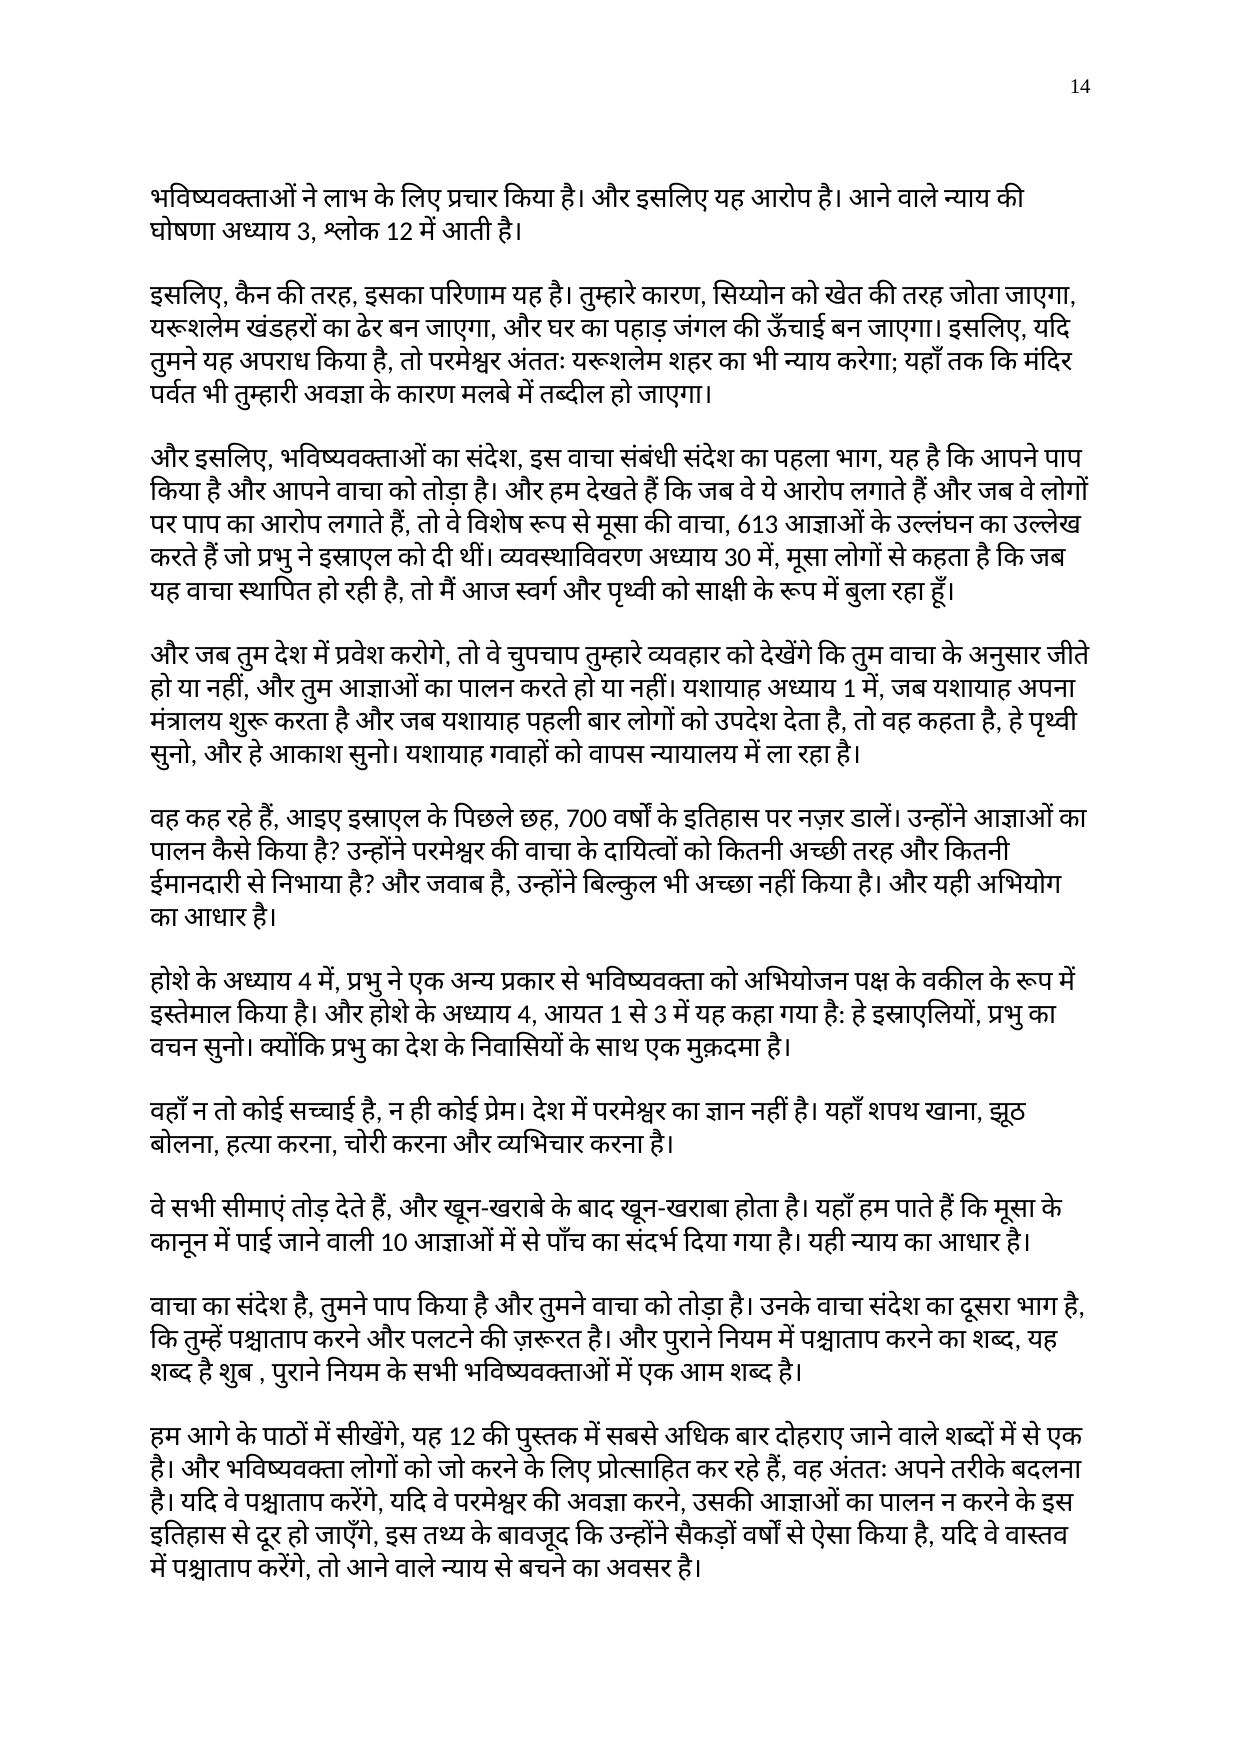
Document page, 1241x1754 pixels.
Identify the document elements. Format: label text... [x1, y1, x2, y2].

text होशे के अध्याय 4 में, प्रभु ने एक अन्य प्रकार से भविष्यवक्ता को अभियोजन पक्ष के वकील के रूप में इस्तेमाल किया है। और होशे के अध्याय 4, आयत 1 से 3 में यह कहा गया है: हे इस्राएलियों, प्रभु का वचन सुनो। क्योंकि प्रभु का देश के निवासियों के साथ एक मुक़दमा है। [150, 964, 1090, 1063]
text वाचा का संदेश है, तुमने पाप किया है और तुमने वाचा को तोड़ा है। उनके वाचा संदेश का दूसरा भाग है, कि तुम्हें पश्चाताप करने और पलटने की ज़रूरत है। और पुराने नियम में पश्चाताप करने का शब्द, यह शब्द है शुब , पुराने नियम के सभी भविष्यवक्ताओं में एक आम शब्द है। [150, 1289, 1090, 1388]
text वे सभी सीमाएं तोड़ देते हैं, और खून-खराबे के बाद खून-खराबा होता है। यहाँ हम पाते हैं कि मूसा के कानून में पाई जाने वाली 10 आज्ञाओं में से पाँच का संदर्भ दिया गया है। यही न्याय का आधार है। [150, 1192, 1090, 1258]
text भविष्यवक्ताओं ने लाभ के लिए प्रचार किया है। और इसलिए यह आरोप है। आने वाले न्याय की घोषणा अध्याय 3, श्लोक 12 में आती है। [150, 181, 1090, 247]
text और इसलिए, भविष्यवक्ताओं का संदेश, इस वाचा संबंधी संदेश का पहला भाग, यह है कि आपने पाप किया है और आपने वाचा को तोड़ा है। और हम देखते हैं कि जब वे ये आरोप लगाते हैं और जब वे लोगों पर पाप का आरोप लगाते हैं, तो वे विशेष रूप से मूसा की वाचा, 613 आज्ञाओं के उल्लंघन का उल्लेख करते हैं जो प्रभु ने इस्राएल को दी थीं। व्यवस्थाविवरण अध्याय 30 में, मूसा लोगों से कहता है कि जब यह वाचा स्थापित हो रही है, तो मैं आज स्वर्ग और पृथ्वी को साक्षी के रूप में बुला रहा हूँ। [150, 442, 1090, 607]
text वहाँ न तो कोई सच्चाई है, न ही कोई प्रेम। देश में परमेश्वर का ज्ञान नहीं है। यहाँ शपथ खाना, झूठ बोलना, हत्या करना, चोरी करना और व्यभिचार करना है। [150, 1094, 1090, 1161]
text हम आगे के पाठों में सीखेंगे, यह 12 की पुस्तक में सबसे अधिक बार दोहराए जाने वाले शब्दों में से एक है। और भविष्यवक्ता लोगों को जो करने के लिए प्रोत्साहित कर रहे हैं, वह अंततः अपने तरीके बदलना है। यदि वे पश्चाताप करेंगे, यदि वे परमेश्वर की अवज्ञा करने, उसकी आज्ञाओं का पालन न करने के इस इतिहास से दूर हो जाएँगे, इस तथ्य के बावजूद कि उन्होंने सैकड़ों वर्षों से ऐसा किया है, यदि वे वास्तव में पश्चाताप करेंगे, तो आने वाले न्याय से बचने का अवसर है। [150, 1419, 1090, 1584]
text वह कह रहे हैं, आइए इस्राएल के पिछले छह, 700 वर्षों के इतिहास पर नज़र डालें। उन्होंने आज्ञाओं का पालन कैसे किया है? उन्होंने परमेश्वर की वाचा के दायित्वों को कितनी अच्छी तरह और कितनी ईमानदारी से निभाया है? और जवाब है, उन्होंने बिल्कुल भी अच्छा नहीं किया है। और यही अभियोग का आधार है। [150, 801, 1090, 933]
text और जब तुम देश में प्रवेश करोगे, तो वे चुपचाप तुम्हारे व्यवहार को देखेंगे कि तुम वाचा के अनुसार जीते हो या नहीं, और तुम आज्ञाओं का पालन करते हो या नहीं। यशायाह अध्याय 1 में, जब यशायाह अपना मंत्रालय शुरू करता है और जब यशायाह पहली बार लोगों को उपदेश देता है, तो वह कहता है, हे पृथ्वी सुनो, और हे आकाश सुनो। यशायाह गवाहों को वापस न्यायालय में ला रहा है। [150, 638, 1090, 770]
text इसलिए, कैन की तरह, इसका परिणाम यह है। तुम्हारे कारण, सिय्योन को खेत की तरह जोता जाएगा, यरूशलेम खंडहरों का ढेर बन जाएगा, और घर का पहाड़ जंगल की ऊँचाई बन जाएगा। इसलिए, यदि तुमने यह अपराध किया है, तो परमेश्वर अंततः यरूशलेम शहर का भी न्याय करेगा; यहाँ तक कि मंदिर पर्वत भी तुम्हारी अवज्ञा के कारण मलबे में तब्दील हो जाएगा। [150, 278, 1090, 410]
